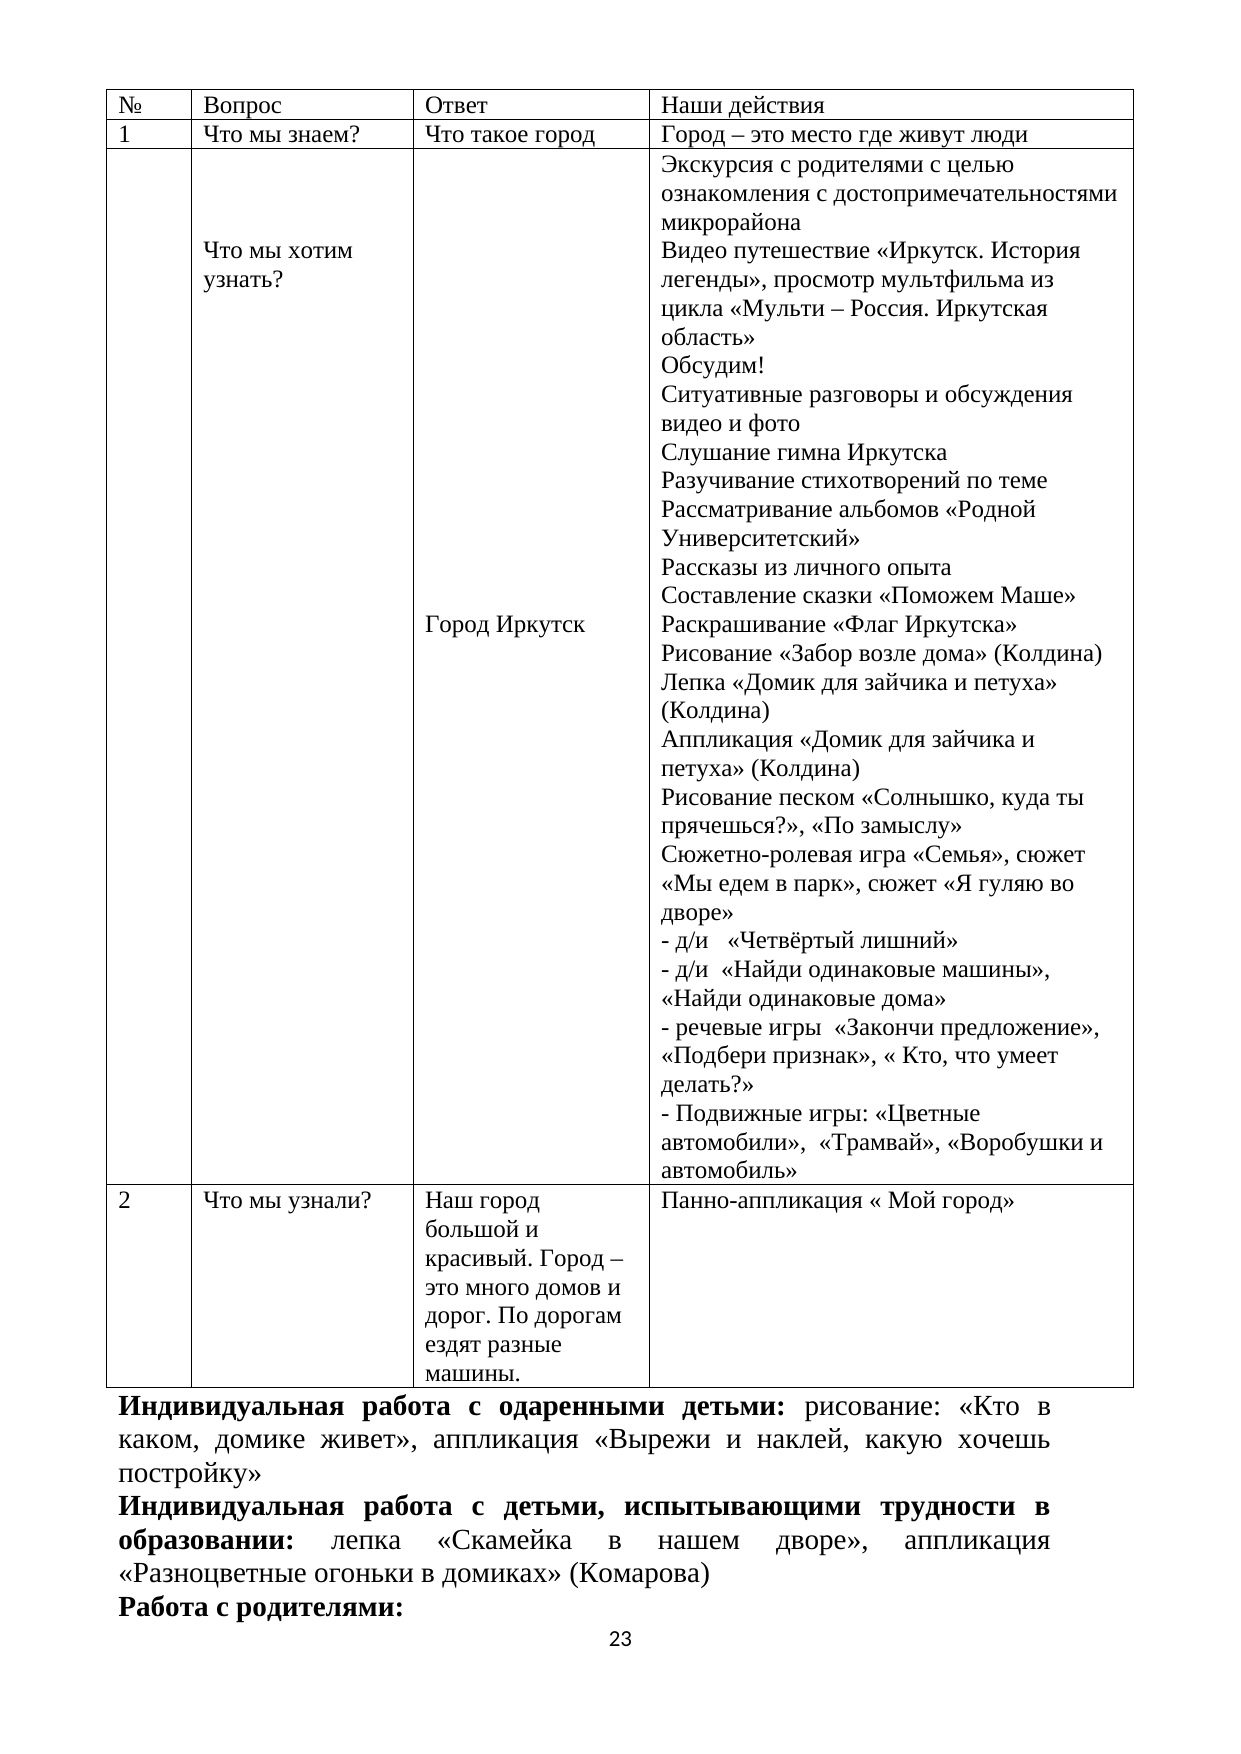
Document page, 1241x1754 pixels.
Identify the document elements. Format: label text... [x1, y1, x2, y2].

table_header № [107, 90, 191, 118]
table_header Вопрос [192, 90, 413, 118]
table_cell 1 [107, 120, 191, 148]
text Индивидуальная работа с детьми, испытывающими трудности в образовании: лепка «Скамейка в нашем дворе», аппликация «Разноцветные огоньки в домиках» (Комарова) [118, 1488, 1051, 1589]
table_cell Что мы узнали? [192, 1185, 413, 1387]
table_cell [107, 149, 191, 1184]
text Индивидуальная работа с одаренными детьми: рисование: «Кто в каком, домике живет», аппликация «Вырежи и наклей, какую хочешь постройку» [118, 1388, 1051, 1488]
table_cell Что такое город [414, 120, 649, 148]
table_cell Город – это место где живут люди [650, 120, 1133, 148]
table_cell Город Иркутск [414, 149, 649, 1184]
table_cell Экскурсия с родителями с целью ознакомления с достопримечательностями микрорайона Видео путешествие «Иркутск. История легенды», просмотр мультфильма из цикла «Мульти – Россия. Иркутская область» Обсудим! Ситуативные разговоры и обсуждения видео и фото Слушание гимна Иркутска Разучивание стихотворений по теме Рассматривание альбомов «Родной Университетский» Рассказы из личного опыта Составление сказки «Поможем Маше» Раскрашивание «Флаг Иркутска» Рисование «Забор возле дома» (Колдина) Лепка «Домик для зайчика и петуха» (Колдина) Аппликация «Домик для зайчика и петуха» (Колдина) Рисование песком «Солнышко, куда ты прячешься?», «По замыслу» Сюжетно-ролевая игра «Семья», сюжет «Мы едем в парк», сюжет «Я гуляю во дворе» - д/и «Четвёртый лишний» - д/и «Найди одинаковые машины», «Найди одинаковые дома» - речевые игры «Закончи предложение», «Подбери признак», « Кто, что умеет делать?» - Подвижные игры: «Цветные автомобили», «Трамвай», «Воробушки и автомобиль» [650, 149, 1133, 1184]
table_header Наши действия [650, 90, 1133, 118]
table_header Ответ [414, 90, 649, 118]
table_cell Что мы знаем? [192, 120, 413, 148]
text Работа с родителями: [118, 1589, 1051, 1622]
table_cell 2 [107, 1185, 191, 1387]
table_cell Наш город большой и красивый. Город – это много домов и дорог. По дорогам ездят разные машины. [414, 1185, 649, 1387]
table_cell Панно-аппликация « Мой город» [650, 1185, 1133, 1387]
table_cell Что мы хотим узнать? [192, 149, 413, 1184]
